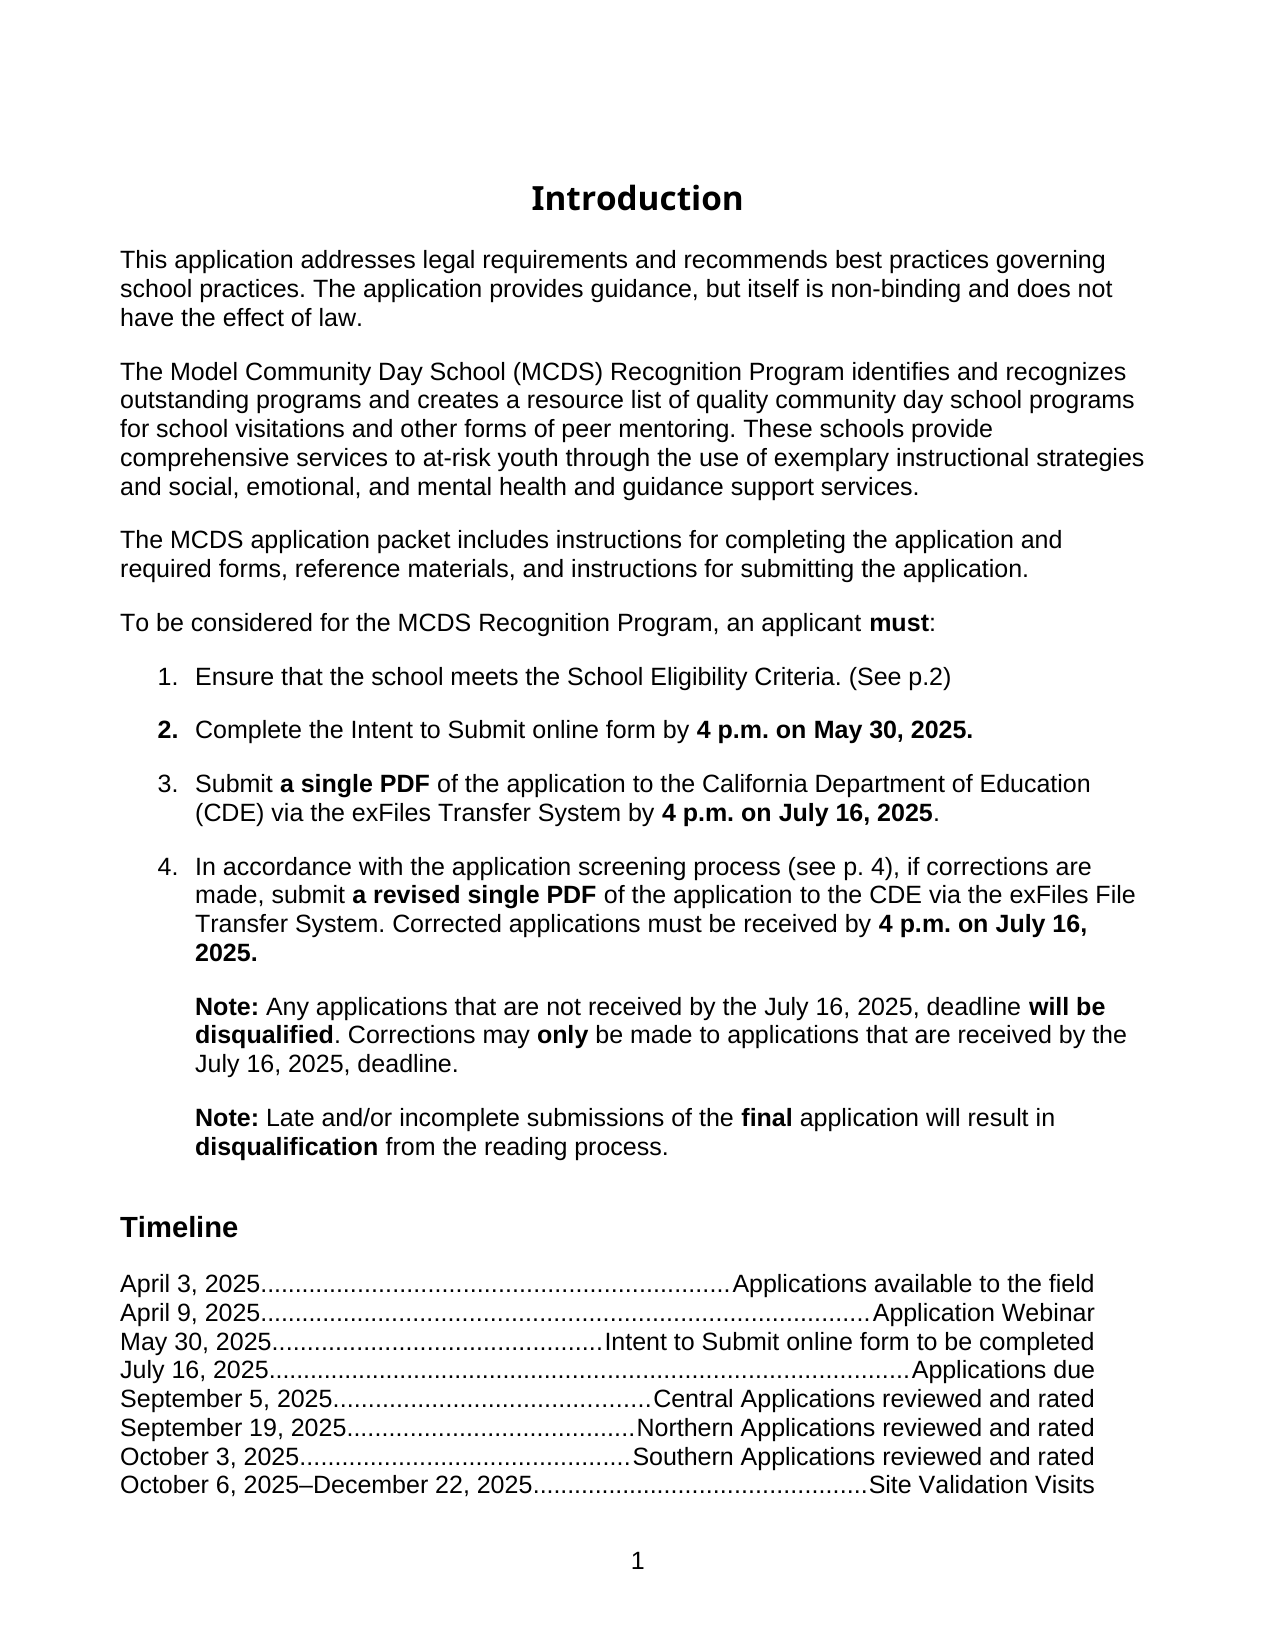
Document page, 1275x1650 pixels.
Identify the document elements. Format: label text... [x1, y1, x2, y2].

text To be considered for the MCDS Recognition Program, an applicant must: [120, 608, 1155, 637]
text September 5, 2025 Central Applications reviewed and rated [120, 1384, 1155, 1413]
text April 3, 2025 Applications available to the field [120, 1269, 1155, 1298]
text Note: Any applications that are not received by the July 16, 2025, deadline will be disqualified. Corrections may only be made to applications that are received by the July 16, 2025, deadline. [195, 992, 1155, 1078]
text October 3, 2025 Southern Applications reviewed and rated [120, 1441, 1155, 1470]
list Submit a single PDF of the application to the California Department of Education (CDE) via the exFiles Transfer System by 4 p.m. on July 16, 2025. [157, 769, 1155, 827]
text October 6, 2025–December 22, 2025 Site Validation Visits [120, 1470, 1155, 1499]
text May 30, 2025 Intent to Submit online form to be completed [120, 1326, 1155, 1355]
text The Model Community Day School (MCDS) Recognition Program identifies and recognizes outstanding programs and creates a resource list of quality community day school programs for school visitations and other forms of peer mentoring. These schools provide comprehensive services to at-risk youth through the use of exemplary instructional strategies and social, emotional, and mental health and guidance support services. [120, 357, 1155, 500]
list Ensure that the school meets the School Eligibility Criteria. (See p.2) [157, 662, 1155, 690]
list In accordance with the application screening process (see p. 4), if corrections are made, submit a revised single PDF of the application to the CDE via the exFiles File Transfer System. Corrected applications must be received by 4 p.m. on July 16, 2025. [157, 852, 1155, 967]
text This application addresses legal requirements and recommends best practices governing school practices. The application provides guidance, but itself is non-binding and does not have the effect of law. [120, 245, 1155, 332]
subtitle Introduction [120, 175, 1155, 220]
text July 16, 2025 Applications due [120, 1355, 1155, 1384]
text April 9, 2025 Application Webinar [120, 1298, 1155, 1326]
text September 19, 2025 Northern Applications reviewed and rated [120, 1413, 1155, 1441]
list Complete the Intent to Submit online form by 4 p.m. on May 30, 2025. [157, 715, 1155, 744]
subtitle Timeline [120, 1210, 1155, 1244]
text The MCDS application packet includes instructions for completing the application and required forms, reference materials, and instructions for submitting the application. [120, 525, 1155, 583]
text Note: Late and/or incomplete submissions of the final application will result in disqualification from the reading process. [195, 1103, 1155, 1160]
